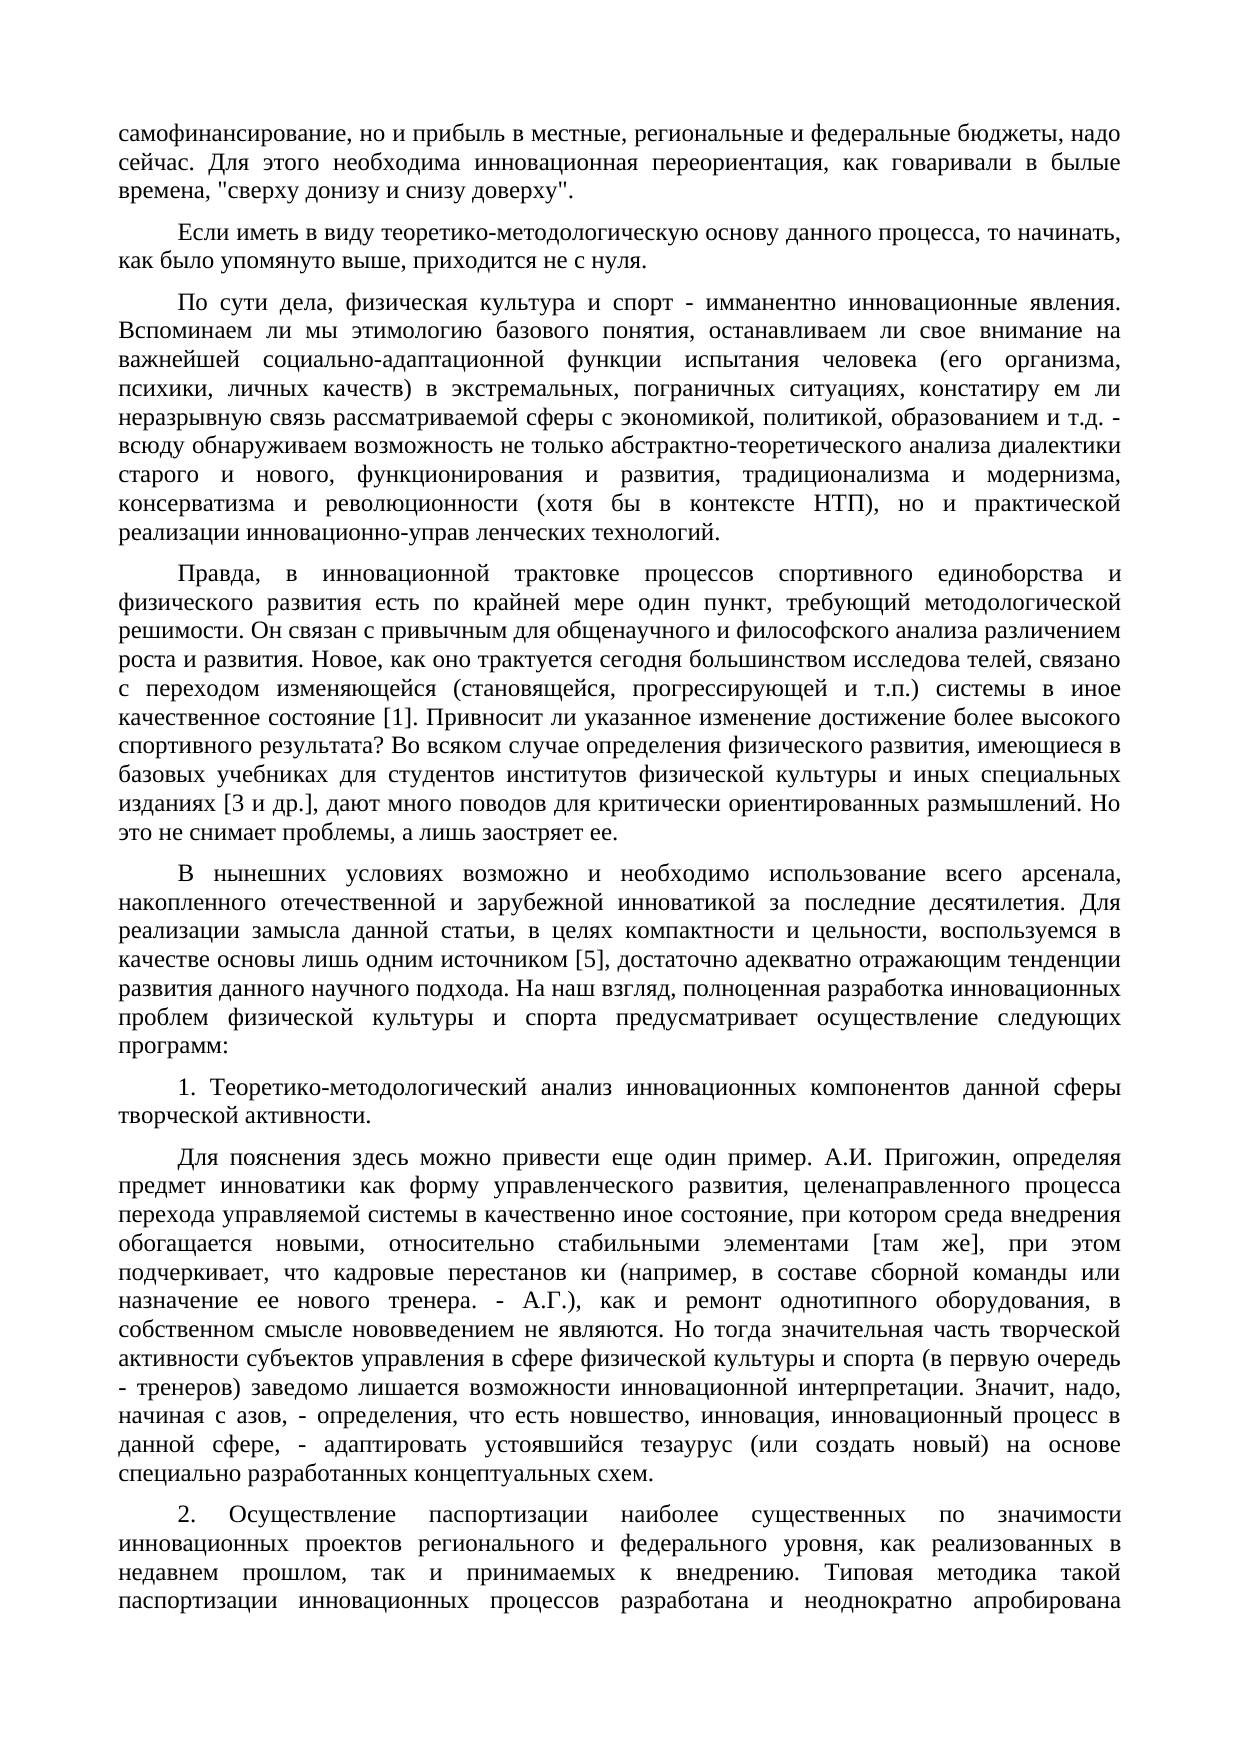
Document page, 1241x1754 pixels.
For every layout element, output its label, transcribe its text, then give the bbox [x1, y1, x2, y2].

text Для пояснения здесь можно привести еще один пример. А.И. Пригожин, определяя предмет инноватики как форму управленческого развития, целенаправленного процесса перехода управляемой системы в качественно иное состояние, при котором среда внедрения обогащается новыми, относительно стабильными элементами [там же], при этом подчеркивает, что кадровые перестанов ки (например, в составе сборной команды или назначение ее нового тренера. - А.Г.), как и ремонт однотипного оборудования, в собственном смысле нововведением не являются. Но тогда значительная часть творческой активности субъектов управления в сфере физической культуры и спорта (в первую очередь - тренеров) заведомо лишается возможности инновационной интерпретации. Значит, надо, начиная с азов, - определения, что есть новшество, инновация, инновационный процесс в данной сфере, - адаптировать устоявшийся тезаурус (или создать новый) на основе специально разработанных концептуальных схем. [118, 1142, 1122, 1487]
text Правда, в инновационной трактовке процессов спортивного единоборства и физического развития есть по крайней мере один пункт, требующий методологической решимости. Он связан с привычным для общенаучного и философского анализа различением роста и развития. Новое, как оно трактуется сегодня большинством исследова телей, связано с переходом изменяющейся (становящейся, прогрессирующей и т.п.) системы в иное качественное состояние [1]. Привносит ли указанное изменение достижение более высокого спортивного результата? Во всяком случае определения физического развития, имеющиеся в базовых учебниках для студентов институтов физической культуры и иных специальных изданиях [3 и др.], дают много поводов для критически ориентированных размышлений. Но это не снимает проблемы, а лишь заостряет ее. [118, 558, 1122, 846]
text По сути дела, физическая культура и спорт - имманентно инновационные явления. Вспоминаем ли мы этимологию базового понятия, останавливаем ли свое внимание на важнейшей социально-адаптационной функции испытания человека (его организма, психики, личных качеств) в экстремальных, пограничных ситуациях, констатиру ем ли неразрывную связь рассматриваемой сферы с экономикой, политикой, образованием и т.д. - всюду обнаруживаем возможность не только абстрактно-теоретического анализа диалектики старого и нового, функционирования и развития, традиционализма и модернизма, консерватизма и революционности (хотя бы в контексте НТП), но и практической реализации инновационно-управ ленческих технологий. [118, 287, 1122, 546]
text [118, 118, 1122, 204]
text В нынешних условиях возможно и необходимо использование всего арсенала, накопленного отечественной и зарубежной инноватикой за последние десятилетия. Для реализации замысла данной статьи, в целях компактности и цельности, воспользуемся в качестве основы лишь одним источником [5], достаточно адекватно отражающим тенденции развития данного научного подхода. На наш взгляд, полноценная разработка инновационных проблем физической культуры и спорта предусматривает осуществление следующих программ: [118, 858, 1122, 1059]
text 1. Теоретико-методологический анализ инновационных компонентов данной сферы творческой активности. [118, 1072, 1122, 1129]
text Если иметь в виду теоретико-методологическую основу данного процесса, то начинать, как было упомянуто выше, приходится не с нуля. [118, 217, 1122, 274]
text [118, 1499, 1122, 1614]
